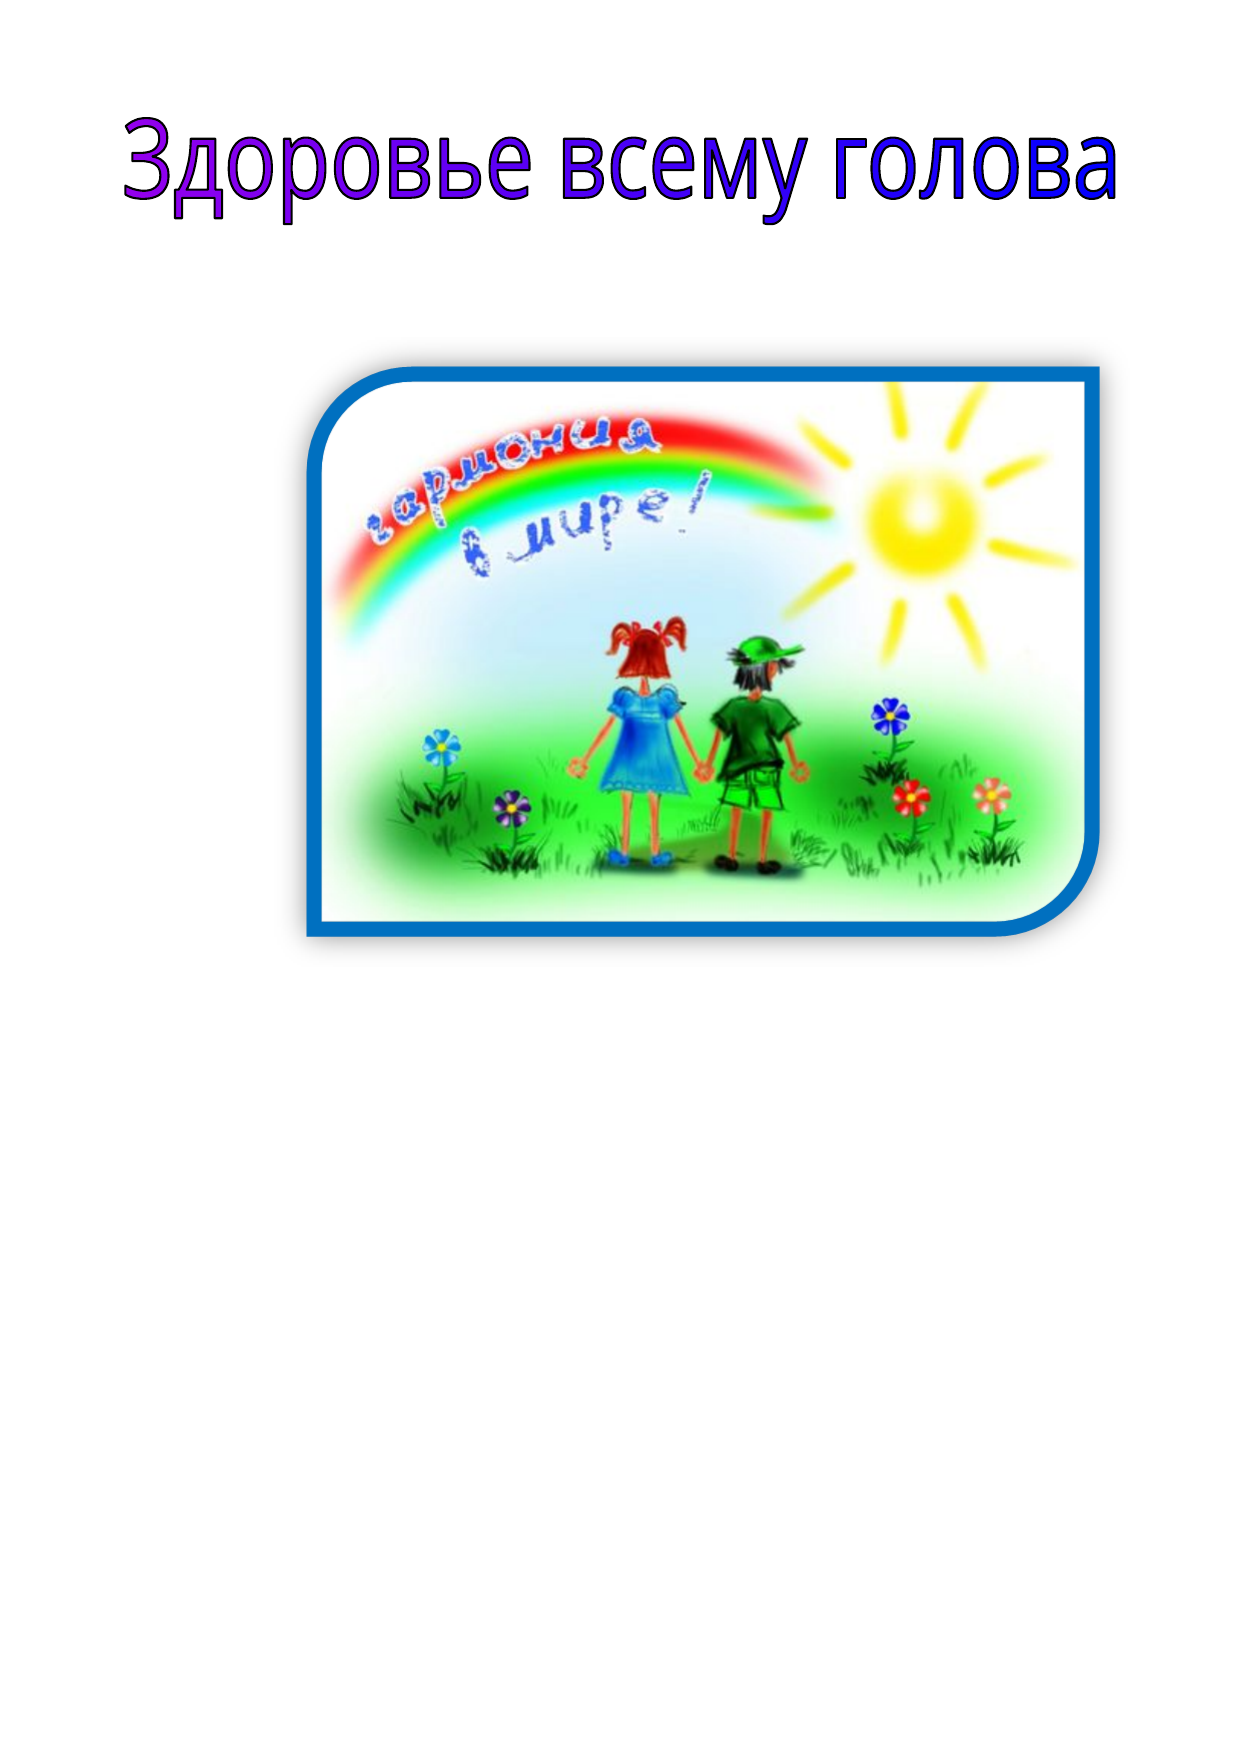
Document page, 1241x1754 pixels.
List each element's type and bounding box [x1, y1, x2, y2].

picture [274, 337, 1130, 967]
